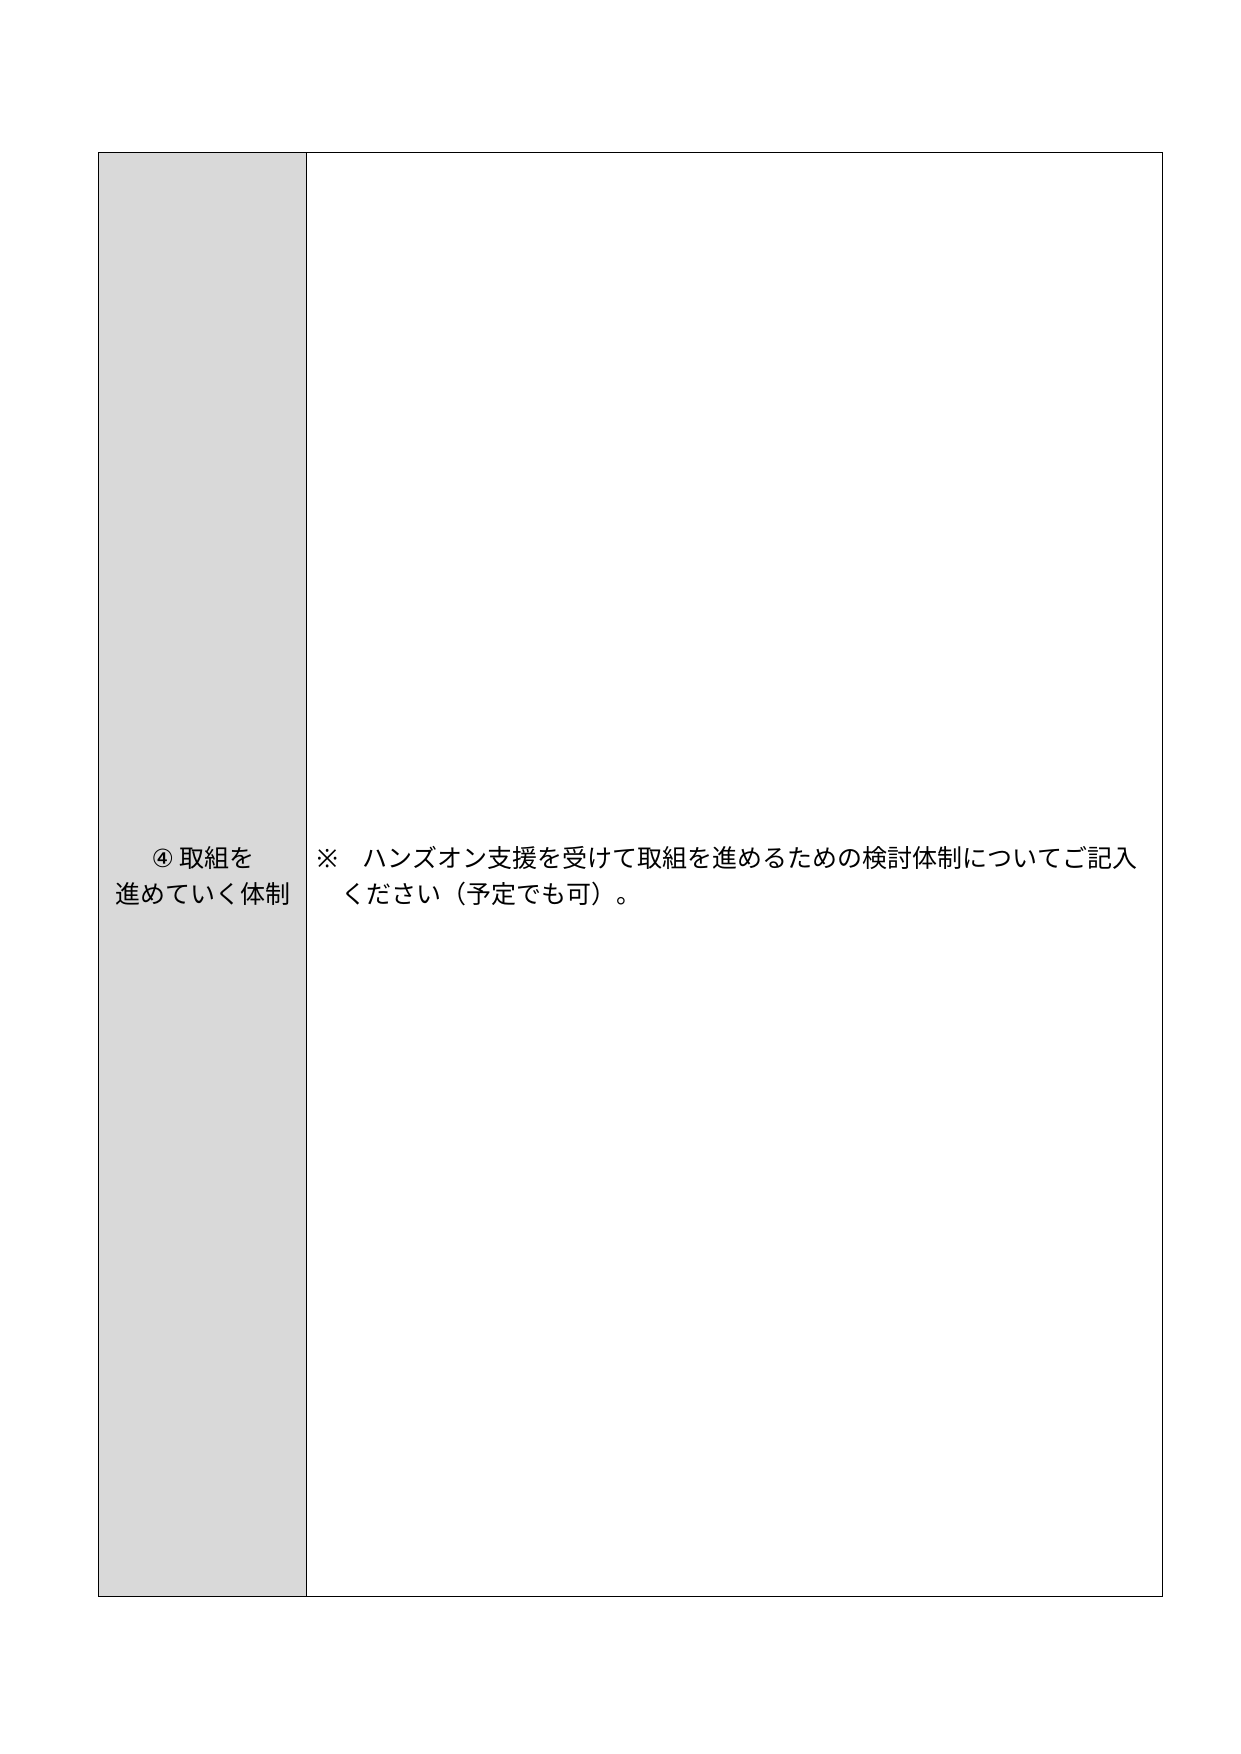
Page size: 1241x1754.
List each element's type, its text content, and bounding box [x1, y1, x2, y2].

table_header ④取組を 進めていく体制 [99, 153, 306, 1596]
table_header ※ ハンズオン支援を受けて取組を進めるための検討体制についてご記入ください（予定でも可）。 [307, 153, 1162, 1596]
